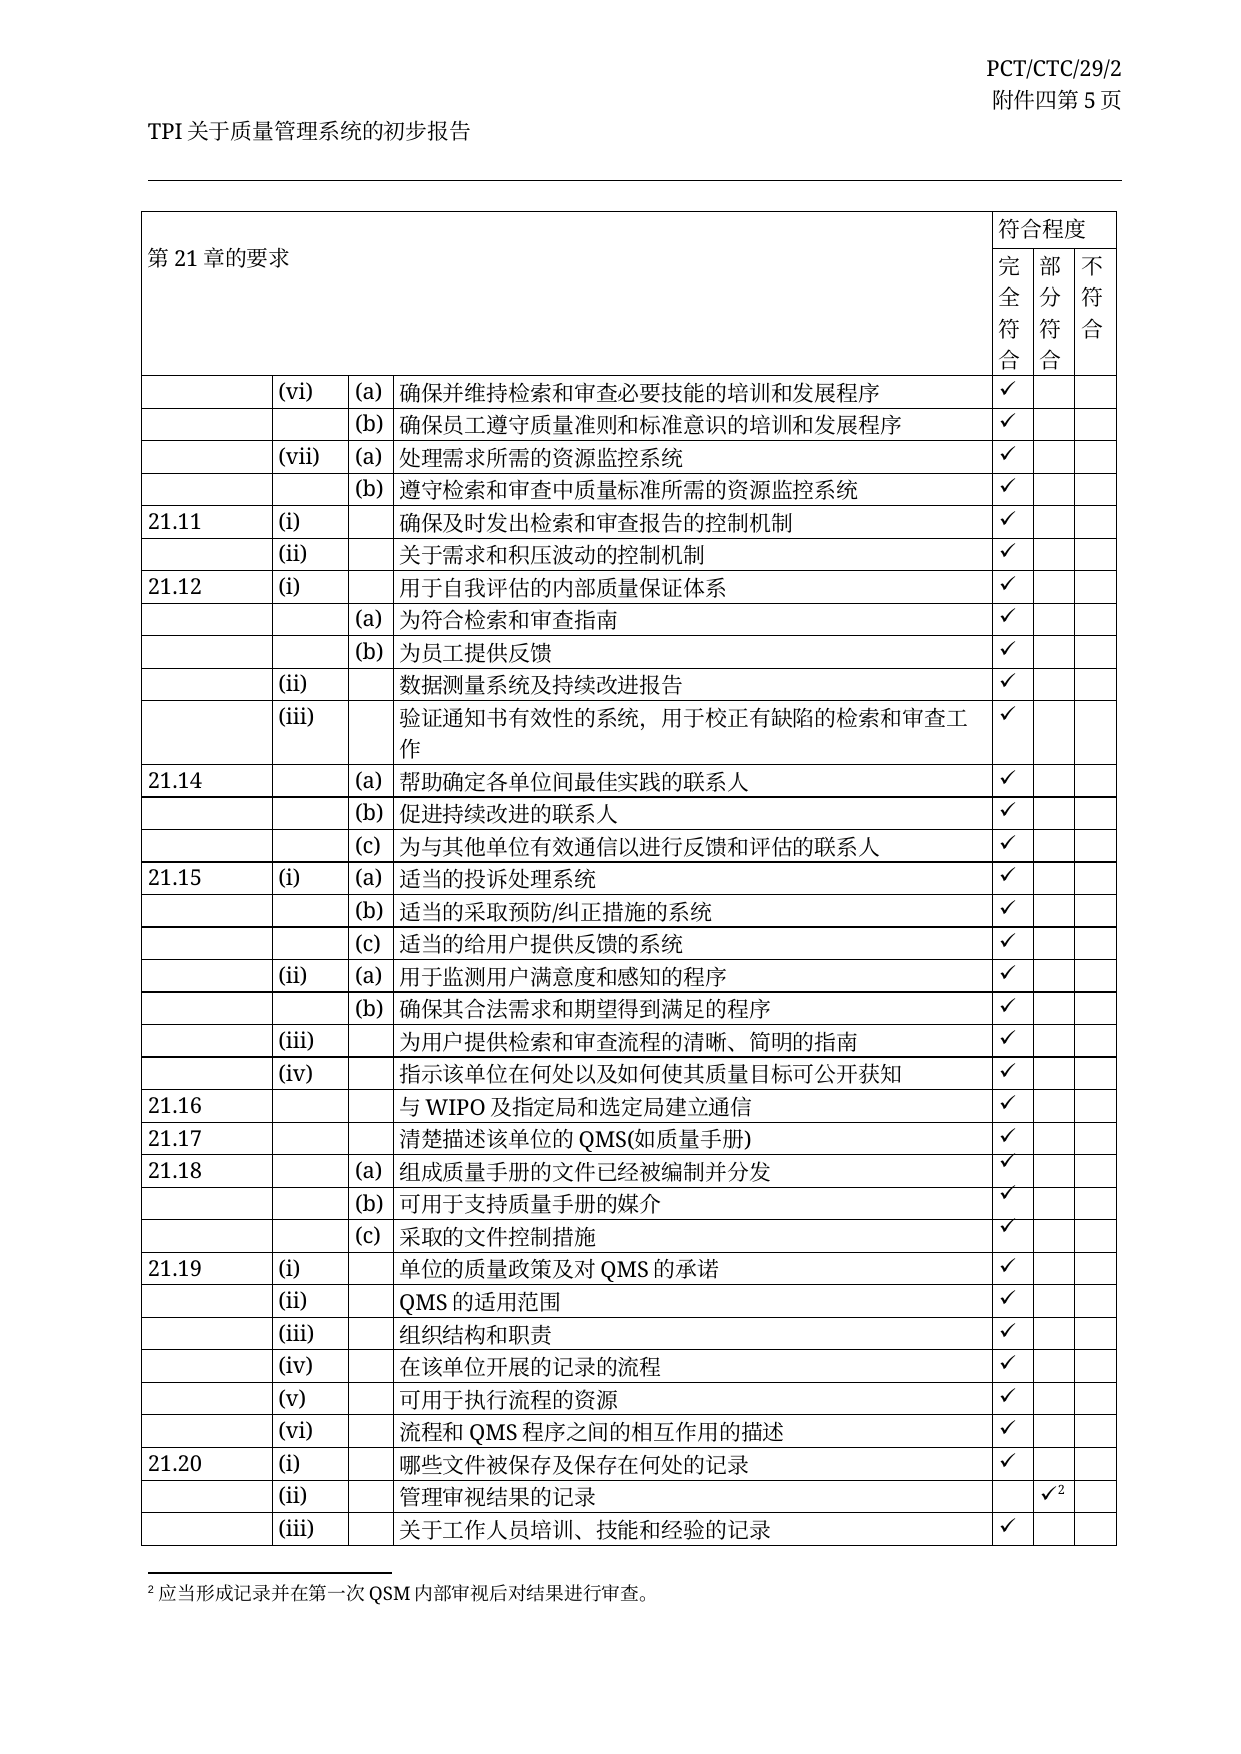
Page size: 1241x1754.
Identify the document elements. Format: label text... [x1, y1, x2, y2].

table_cell (b) [349, 993, 393, 1024]
table_cell 遵守检索和审查中质量标准所需的资源监控系统 [394, 474, 992, 505]
table_cell 处理需求所需的资源监控系统 [394, 441, 992, 472]
table_cell [993, 928, 1033, 959]
table_cell 单位的质量政策及对QMS的承诺 [394, 1253, 992, 1284]
table_cell [993, 1058, 1033, 1089]
table_cell (c) [349, 1220, 393, 1252]
table_cell [993, 1155, 1033, 1187]
table_cell [1034, 1058, 1074, 1089]
table_cell (a) [349, 960, 393, 991]
table_cell [1034, 1220, 1074, 1252]
table_cell (iv) [273, 1058, 348, 1089]
table_cell [349, 1285, 393, 1317]
table_cell [1075, 1025, 1116, 1056]
table_cell [142, 1383, 272, 1414]
table_cell [993, 636, 1033, 667]
table_cell [1075, 1253, 1116, 1284]
table_cell [142, 1513, 272, 1544]
table_cell QMS的适用范围 [394, 1285, 992, 1317]
table_cell [142, 376, 272, 407]
table_cell [273, 1188, 348, 1219]
table_cell [1075, 928, 1116, 959]
table_cell (b) [349, 636, 393, 667]
table_cell (i) [273, 1448, 348, 1479]
table_cell [349, 1253, 393, 1284]
table_cell [1075, 701, 1116, 764]
table_cell [142, 441, 272, 472]
table_cell [349, 1513, 393, 1544]
table_cell [993, 895, 1033, 926]
table_cell (i) [273, 571, 348, 602]
table_cell 采取的文件控制措施 [394, 1220, 992, 1252]
table_cell (iii) [273, 701, 348, 764]
table_cell [142, 1415, 272, 1447]
table_cell [993, 1123, 1033, 1154]
table_cell [993, 1253, 1033, 1284]
table_cell (c) [349, 830, 393, 861]
table_cell (b) [349, 1188, 393, 1219]
table_cell 与WIPO及指定局和选定局建立通信 [394, 1090, 992, 1122]
table_cell 帮助确定各单位间最佳实践的联系人 [394, 765, 992, 796]
table_cell [349, 1025, 393, 1056]
table_cell [349, 701, 393, 764]
table_cell [1034, 1350, 1074, 1382]
table_cell 促进持续改进的联系人 [394, 798, 992, 829]
table_cell [993, 1090, 1033, 1122]
table_cell 21.11 [142, 506, 272, 537]
table_cell 组成质量手册的文件已经被编制并分发 [394, 1155, 992, 1187]
table_cell (iii) [273, 1318, 348, 1349]
table_cell [349, 1481, 393, 1512]
table_cell 指示该单位在何处以及如何使其质量目标可公开获知 [394, 1058, 992, 1089]
table_cell 验证通知书有效性的系统，用于校正有缺陷的检索和审查工作 [394, 701, 992, 764]
table_cell [993, 830, 1033, 861]
table_cell [349, 539, 393, 570]
table_cell [993, 1188, 1033, 1219]
table_cell [142, 1350, 272, 1382]
table_cell (a) [349, 765, 393, 796]
table_cell [1075, 863, 1116, 894]
table_cell 21.17 [142, 1123, 272, 1154]
table_cell [1075, 765, 1116, 796]
table_cell [349, 1058, 393, 1089]
table_cell 清楚描述该单位的QMS(如质量手册) [394, 1123, 992, 1154]
table_cell [142, 895, 272, 926]
table_cell [273, 830, 348, 861]
table_cell [1034, 863, 1074, 894]
table_cell [1075, 895, 1116, 926]
table_cell [1075, 604, 1116, 635]
table_cell 确保并维持检索和审查必要技能的培训和发展程序 [394, 376, 992, 407]
table_cell [1075, 376, 1116, 407]
table_cell [1075, 993, 1116, 1024]
table_cell 确保及时发出检索和审查报告的控制机制 [394, 506, 992, 537]
table_cell [142, 1220, 272, 1252]
table_cell [1034, 1123, 1074, 1154]
table_cell [142, 701, 272, 764]
table_cell 组织结构和职责 [394, 1318, 992, 1349]
table_cell [1075, 1350, 1116, 1382]
table_cell [142, 1025, 272, 1056]
table_cell 关于需求和积压波动的控制机制 [394, 539, 992, 570]
table_cell (a) [349, 1155, 393, 1187]
table_cell 21.20 [142, 1448, 272, 1479]
table_cell [142, 409, 272, 440]
table_cell (a) [349, 376, 393, 407]
table_cell 用于自我评估的内部质量保证体系 [394, 571, 992, 602]
table_cell [1034, 993, 1074, 1024]
table_cell 管理审视结果的记录 [394, 1481, 992, 1512]
table_cell [993, 571, 1033, 602]
table_cell [142, 798, 272, 829]
table_cell [1075, 474, 1116, 505]
table_cell [1075, 960, 1116, 991]
table_cell [1034, 701, 1074, 764]
table_cell [142, 636, 272, 667]
table_cell 适当的给用户提供反馈的系统 [394, 928, 992, 959]
table_cell [349, 1123, 393, 1154]
table_cell (vi) [273, 376, 348, 407]
table_cell [1034, 539, 1074, 570]
table_cell [1034, 409, 1074, 440]
table_cell 不符合 [1075, 249, 1116, 375]
table_cell [1034, 798, 1074, 829]
table_cell [1034, 1415, 1074, 1447]
table_cell [349, 1383, 393, 1414]
table_cell [142, 830, 272, 861]
table_cell (b) [349, 409, 393, 440]
table_cell (i) [273, 1253, 348, 1284]
table_cell [993, 474, 1033, 505]
table_cell 确保其合法需求和期望得到满足的程序 [394, 993, 992, 1024]
table_cell [1034, 1481, 1074, 1512]
table_cell [273, 798, 348, 829]
table_cell (iv) [273, 1350, 348, 1382]
table_cell [993, 441, 1033, 472]
table_cell [993, 506, 1033, 537]
table_cell 数据测量系统及持续改进报告 [394, 669, 992, 700]
table_cell [273, 765, 348, 796]
table_cell 21.18 [142, 1155, 272, 1187]
table_cell [1075, 1383, 1116, 1414]
table_cell [1075, 636, 1116, 667]
table_cell [1075, 830, 1116, 861]
table_cell [142, 1481, 272, 1512]
table_cell (vii) [273, 441, 348, 472]
table_cell [142, 474, 272, 505]
table_cell [142, 669, 272, 700]
table_cell [1075, 506, 1116, 537]
table_cell (iii) [273, 1513, 348, 1544]
table_cell (v) [273, 1383, 348, 1414]
table_header 符合程度 [993, 212, 1116, 248]
table_cell [273, 928, 348, 959]
table_cell [1034, 376, 1074, 407]
table_cell 流程和QMS程序之间的相互作用的描述 [394, 1415, 992, 1447]
table_cell [1075, 1123, 1116, 1154]
table_cell [349, 571, 393, 602]
table_cell [993, 539, 1033, 570]
table_cell (a) [349, 863, 393, 894]
table_cell [273, 474, 348, 505]
table_cell [993, 1513, 1033, 1544]
table_cell (b) [349, 474, 393, 505]
table_cell 哪些文件被保存及保存在何处的记录 [394, 1448, 992, 1479]
table_cell [349, 506, 393, 537]
table_cell [273, 604, 348, 635]
table_cell [142, 1318, 272, 1349]
table_cell [142, 1285, 272, 1317]
table_cell [1034, 1448, 1074, 1479]
table_cell [993, 1220, 1033, 1252]
table_cell [349, 669, 393, 700]
table_cell 完全符合 [993, 249, 1033, 375]
table_cell [993, 798, 1033, 829]
table_cell [1034, 441, 1074, 472]
table_cell [142, 1188, 272, 1219]
table_cell [1075, 441, 1116, 472]
table_cell [1075, 669, 1116, 700]
table_cell [349, 1415, 393, 1447]
table_cell [993, 1383, 1033, 1414]
table_cell [273, 409, 348, 440]
table_cell [1075, 539, 1116, 570]
table_cell (a) [349, 604, 393, 635]
table_cell [1034, 928, 1074, 959]
table_cell 部分符合 [1034, 249, 1074, 375]
table_cell [1034, 1513, 1074, 1544]
table_cell (ii) [273, 539, 348, 570]
table_cell [1034, 830, 1074, 861]
table_cell 在该单位开展的记录的流程 [394, 1350, 992, 1382]
table_cell [349, 1448, 393, 1479]
table_cell [1034, 1025, 1074, 1056]
table_cell [1034, 960, 1074, 991]
table_cell [993, 1025, 1033, 1056]
table_cell [273, 1123, 348, 1154]
table_cell [1034, 1383, 1074, 1414]
table_cell 为符合检索和审查指南 [394, 604, 992, 635]
table_cell [273, 1220, 348, 1252]
table_cell [1034, 1285, 1074, 1317]
table_cell [273, 1090, 348, 1122]
table_cell [993, 701, 1033, 764]
table_cell [1034, 604, 1074, 635]
table_cell [1075, 1188, 1116, 1219]
table_cell [1034, 506, 1074, 537]
table_cell [993, 604, 1033, 635]
table_cell 21.19 [142, 1253, 272, 1284]
table_cell [349, 1318, 393, 1349]
table_cell [273, 895, 348, 926]
table_cell [142, 539, 272, 570]
table_cell [1034, 765, 1074, 796]
table_cell 确保员工遵守质量准则和标准意识的培训和发展程序 [394, 409, 992, 440]
table_cell [142, 604, 272, 635]
table_cell [1075, 1318, 1116, 1349]
table_cell (ii) [273, 960, 348, 991]
table_cell 用于监测用户满意度和感知的程序 [394, 960, 992, 991]
table_cell [993, 376, 1033, 407]
table_cell [1075, 1090, 1116, 1122]
table_cell [349, 1090, 393, 1122]
table_cell 21.12 [142, 571, 272, 602]
table_header 第21章的要求 [142, 212, 992, 375]
table_cell (ii) [273, 669, 348, 700]
table_cell [1075, 1285, 1116, 1317]
table_cell [993, 765, 1033, 796]
table_cell [273, 993, 348, 1024]
table_cell (iii) [273, 1025, 348, 1056]
table_cell 21.16 [142, 1090, 272, 1122]
table_cell [1075, 1415, 1116, 1447]
table_cell (b) [349, 798, 393, 829]
table_cell [1075, 1513, 1116, 1544]
table_cell [1034, 1188, 1074, 1219]
table_cell 适当的投诉处理系统 [394, 863, 992, 894]
table_cell (ii) [273, 1481, 348, 1512]
table_cell 适当的采取预防/纠正措施的系统 [394, 895, 992, 926]
table_cell [993, 1285, 1033, 1317]
table_cell [993, 863, 1033, 894]
table_cell [142, 1058, 272, 1089]
table_cell [1034, 1253, 1074, 1284]
table_cell [349, 1350, 393, 1382]
table_cell 21.15 [142, 863, 272, 894]
table_cell [993, 1481, 1033, 1512]
table_cell [273, 636, 348, 667]
table_cell [1034, 1090, 1074, 1122]
table_cell [1075, 409, 1116, 440]
table_cell (b) [349, 895, 393, 926]
table_cell [1034, 474, 1074, 505]
table_cell [1075, 798, 1116, 829]
table_cell (vi) [273, 1415, 348, 1447]
table_cell [1075, 1058, 1116, 1089]
table_cell 21.14 [142, 765, 272, 796]
table_cell 为与其他单位有效通信以进行反馈和评估的联系人 [394, 830, 992, 861]
table_cell [1034, 636, 1074, 667]
table_cell [1034, 895, 1074, 926]
table_cell [993, 1350, 1033, 1382]
table_cell [1075, 1448, 1116, 1479]
table_cell (ii) [273, 1285, 348, 1317]
table_cell [993, 1318, 1033, 1349]
table_cell 为员工提供反馈 [394, 636, 992, 667]
table_cell 关于工作人员培训、技能和经验的记录 [394, 1513, 992, 1544]
table_cell [993, 669, 1033, 700]
table_cell [142, 993, 272, 1024]
table_cell [993, 409, 1033, 440]
table_cell [1034, 1155, 1074, 1187]
table_cell [1075, 1481, 1116, 1512]
table_cell [1034, 669, 1074, 700]
table_cell 可用于支持质量手册的媒介 [394, 1188, 992, 1219]
table_cell [1075, 1220, 1116, 1252]
table_cell [142, 928, 272, 959]
table_cell 为用户提供检索和审查流程的清晰、简明的指南 [394, 1025, 992, 1056]
table_cell [1075, 1155, 1116, 1187]
table_cell [273, 1155, 348, 1187]
table_cell (i) [273, 506, 348, 537]
table_cell [993, 993, 1033, 1024]
table_cell 可用于执行流程的资源 [394, 1383, 992, 1414]
table_cell [993, 1448, 1033, 1479]
table_cell [1034, 571, 1074, 602]
table_cell (a) [349, 441, 393, 472]
table_cell (c) [349, 928, 393, 959]
table_cell [1075, 571, 1116, 602]
table_cell (i) [273, 863, 348, 894]
table_cell [1034, 1318, 1074, 1349]
table_cell [993, 960, 1033, 991]
table_cell [993, 1415, 1033, 1447]
table_cell [142, 960, 272, 991]
